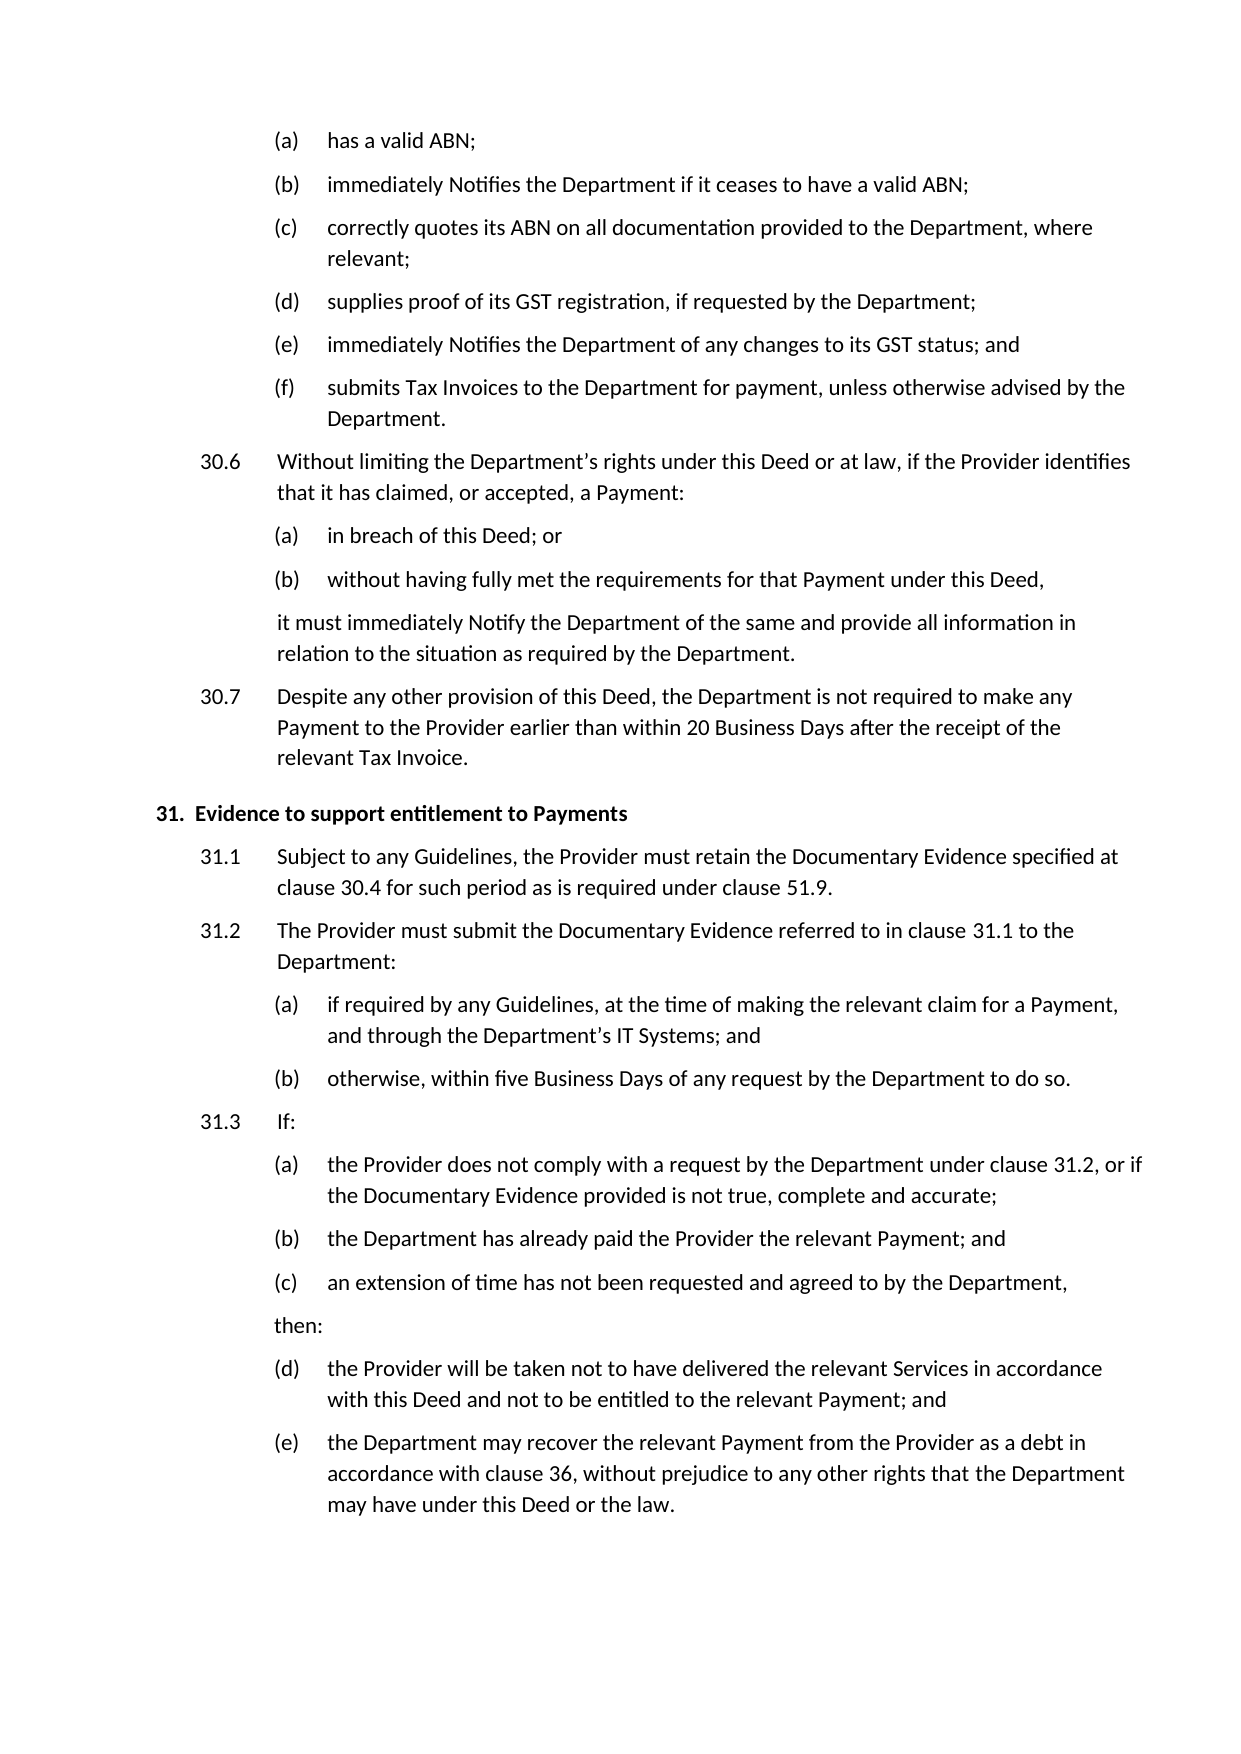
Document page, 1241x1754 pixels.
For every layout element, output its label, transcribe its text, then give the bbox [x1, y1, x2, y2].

text Without limiting the Department’s rights under this Deed or at law, if the Provider identifies that it has claimed, or accepted, a Payment: [200, 447, 1144, 506]
text then: [274, 1311, 1144, 1339]
text has a valid ABN; [274, 127, 1144, 155]
text otherwise, within five Business Days of any request by the Department to do so. [274, 1064, 1144, 1092]
text an extension of time has not been requested and agreed to by the Department, [274, 1268, 1144, 1296]
text immediately Notifies the Department of any changes to its GST status; and [274, 330, 1144, 358]
text the Provider will be taken not to have delivered the relevant Services in accordance with this Deed and not to be entitled to the relevant Payment; and [274, 1354, 1144, 1413]
text it must immediately Notify the Department of the same and provide all information in relation to the situation as required by the Department. [277, 608, 1144, 667]
text If: [200, 1107, 1144, 1135]
text supplies proof of its GST registration, if requested by the Department; [274, 287, 1144, 315]
text submits Tax Invoices to the Department for payment, unless otherwise advised by the Department. [274, 373, 1144, 432]
text if required by any Guidelines, at the time of making the relevant claim for a Payment, and through the Department’s IT Systems; and [274, 990, 1144, 1049]
text in breach of this Deed; or [274, 521, 1144, 549]
text immediately Notifies the Department if it ceases to have a valid ABN; [274, 170, 1144, 198]
text the Department has already paid the Provider the relevant Payment; and [274, 1224, 1144, 1253]
text correctly quotes its ABN on all documentation provided to the Department, where relevant; [274, 213, 1144, 272]
text without having fully met the requirements for that Payment under this Deed, [274, 565, 1144, 593]
subtitle Evidence to support entitlement to Payments [156, 799, 1144, 827]
text The Provider must submit the Documentary Evidence referred to in clause 31.1 to the Department: [200, 916, 1144, 975]
text Subject to any Guidelines, the Provider must retain the Documentary Evidence specified at clause 30.4 for such period as is required under clause 51.9. [200, 842, 1144, 901]
text the Provider does not comply with a request by the Department under clause 31.2, or if the Documentary Evidence provided is not true, complete and accurate; [274, 1151, 1144, 1209]
text Despite any other provision of this Deed, the Department is not required to make any Payment to the Provider earlier than within 20 Business Days after the receipt of the relevant Tax Invoice. [200, 682, 1144, 771]
text the Department may recover the relevant Payment from the Provider as a debt in accordance with clause 36, without prejudice to any other rights that the Department may have under this Deed or the law. [274, 1428, 1144, 1518]
